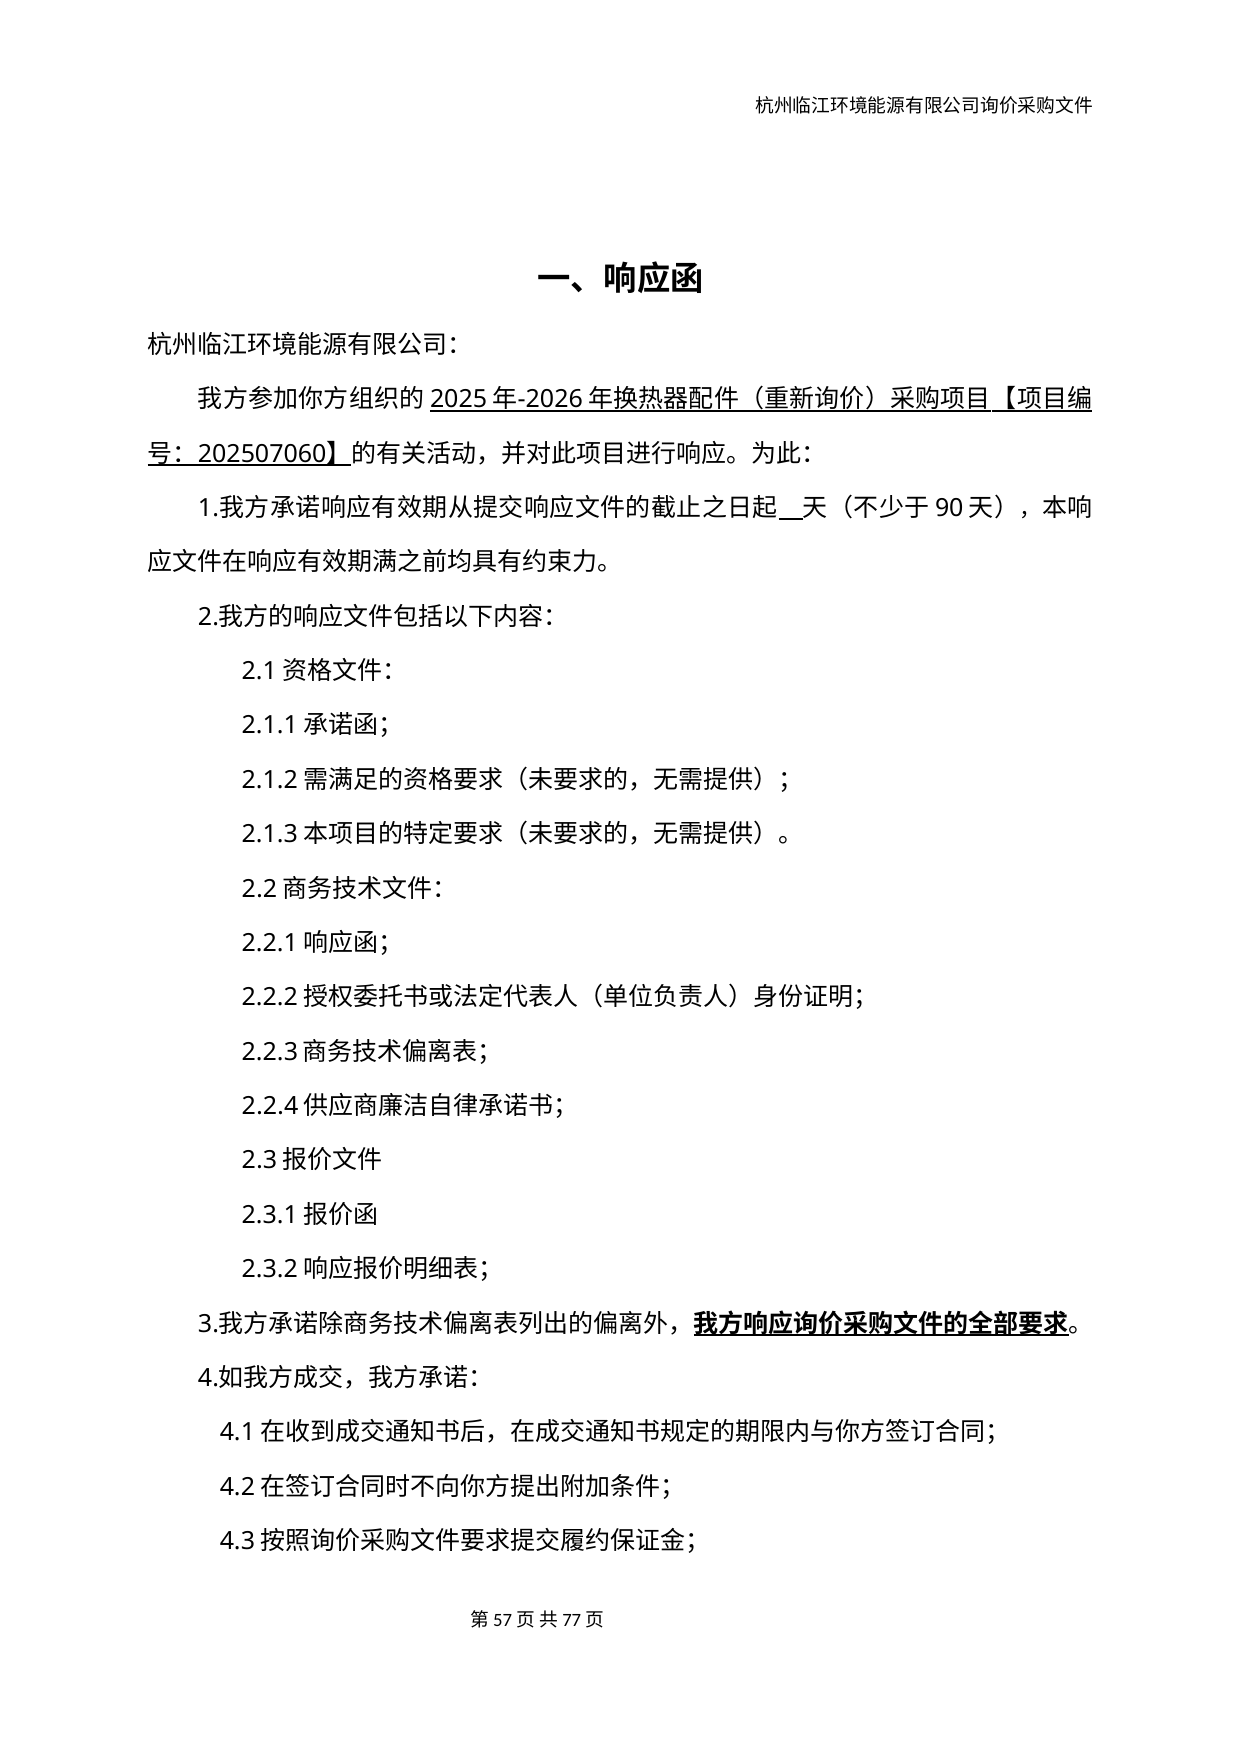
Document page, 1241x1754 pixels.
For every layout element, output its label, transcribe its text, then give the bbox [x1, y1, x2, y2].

text 杭州临江环境能源有限公司： [148, 324, 1092, 361]
text 2.1.3本项目的特定要求（未要求的，无需提供）。 [191, 814, 1092, 850]
text 4.1在收到成交通知书后，在成交通知书规定的期限内与你方签订合同； [169, 1412, 1092, 1448]
text 2.3.2响应报价明细表； [191, 1249, 1092, 1285]
text 2.2.2授权委托书或法定代表人（单位负责人）身份证明； [191, 977, 1092, 1013]
text 2.2.1响应函； [191, 922, 1092, 959]
text 一、响应函 [148, 252, 1092, 300]
text 1.我方承诺响应有效期从提交响应文件的截止之日起 天（不少于90天），本响应文件在响应有效期满之前均具有约束力。 [148, 487, 1092, 578]
text 3.我方承诺除商务技术偏离表列出的偏离外，我方响应询价采购文件的全部要求。 [148, 1303, 1092, 1339]
text 2.1.2需满足的资格要求（未要求的，无需提供）； [191, 759, 1092, 796]
text 2.我方的响应文件包括以下内容： [148, 596, 1092, 632]
text 2.2.3商务技术偏离表； [191, 1031, 1092, 1067]
text 4.2在签订合同时不向你方提出附加条件； [169, 1466, 1092, 1502]
text 2.1资格文件： [191, 651, 1092, 687]
text 4.如我方成交，我方承诺： [148, 1357, 1092, 1394]
text 2.2商务技术文件： [191, 868, 1092, 904]
text 4.3按照询价采购文件要求提交履约保证金； [169, 1521, 1092, 1557]
text 2.2.4供应商廉洁自律承诺书； [191, 1086, 1092, 1122]
text 2.3报价文件 [191, 1140, 1092, 1176]
text 2.3.1报价函 [191, 1194, 1092, 1231]
text 我方参加你方组织的2025年-2026年换热器配件（重新询价）采购项目【项目编号：202507060】的有关活动，并对此项目进行响应。为此： [148, 379, 1092, 469]
text 2.1.1承诺函； [191, 705, 1092, 741]
